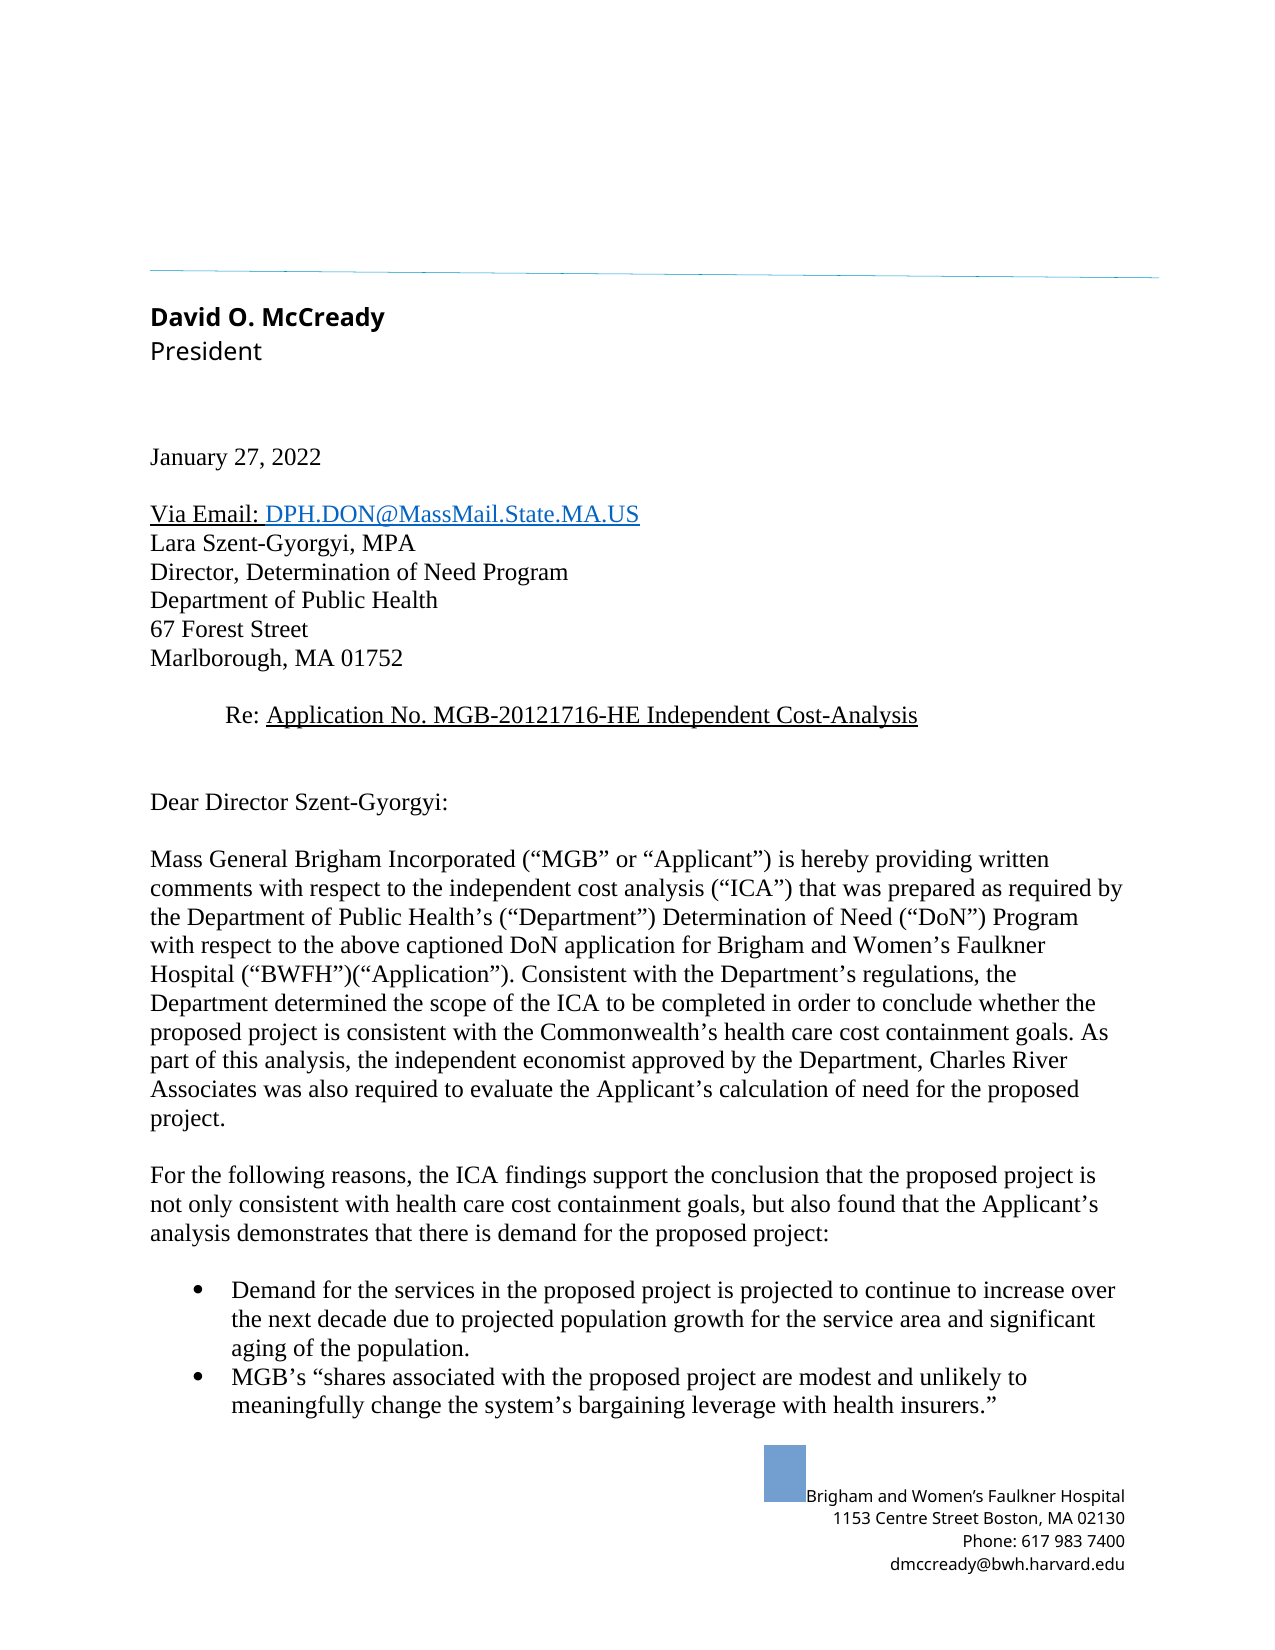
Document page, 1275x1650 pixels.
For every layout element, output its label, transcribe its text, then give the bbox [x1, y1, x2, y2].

text Director, Determination of Need Program [150, 557, 1125, 585]
list Demand for the services in the proposed project is projected to continue to increase over the next decade due to projected population growth for the service area and significant aging of the population. [194, 1275, 1125, 1362]
text January 27, 2022 [150, 442, 1125, 470]
text Lara Szent-Gyorgyi, MPA [150, 528, 1125, 557]
text Department of Public Health [150, 585, 1125, 614]
text For the following reasons, the ICA findings support the conclusion that the proposed project is not only consistent with health care cost containment goals, but also found that the Applicant’s analysis demonstrates that there is demand for the proposed project: [150, 1160, 1125, 1247]
text 67 Forest Street [150, 614, 1125, 643]
text Via Email: DPH.DON@MassMail.State.MA.US [150, 499, 1125, 528]
text Marlborough, MA 01752 [150, 643, 1125, 672]
text Re: Application No. MGB-20121716-HE Independent Cost-Analysis [225, 700, 1125, 729]
text Dear Director Szent-Gyorgyi: [150, 787, 1125, 815]
text Mass General Brigham Incorporated (“MGB” or “Applicant”) is hereby providing written comments with respect to the independent cost analysis (“ICA”) that was prepared as required by the Department of Public Health’s (“Department”) Determination of Need (“DoN”) Program with respect to the above captioned DoN application for Brigham and Women’s Faulkner Hospital (“BWFH”)(“Application”). Consistent with the Department’s regulations, the Department determined the scope of the ICA to be completed in order to conclude whether the proposed project is consistent with the Commonwealth’s health care cost containment goals. As part of this analysis, the independent economist approved by the Department, Charles River Associates was also required to evaluate the Applicant’s calculation of need for the proposed project. [150, 844, 1125, 1132]
list MGB’s “shares associated with the proposed project are modest and unlikely to meaningfully change the system’s bargaining leverage with health insurers.” [194, 1362, 1125, 1419]
